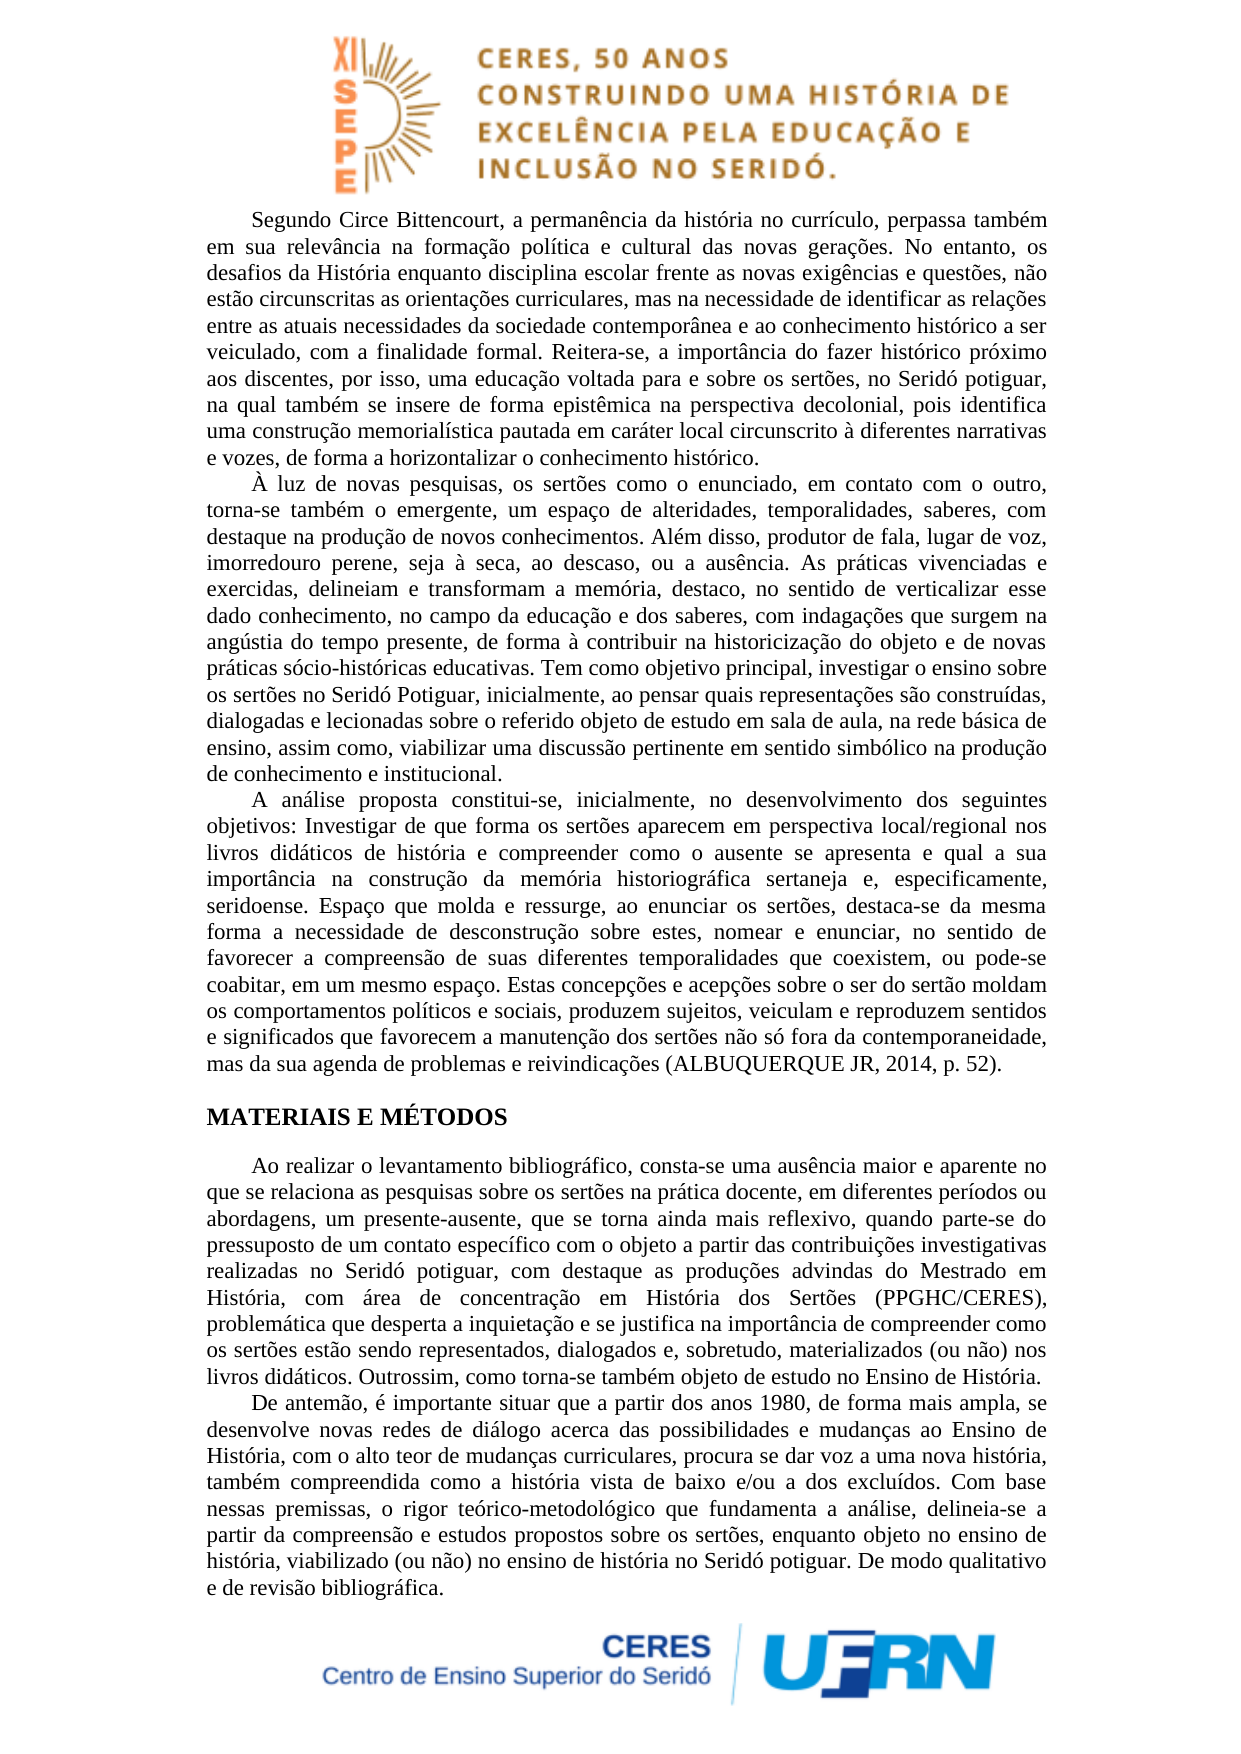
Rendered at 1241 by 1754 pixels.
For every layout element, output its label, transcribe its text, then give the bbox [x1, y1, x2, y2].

text Segundo Circe Bittencourt, a permanência da história no currículo, perpassa também em sua relevância na formação política e cultural das novas gerações. No entanto, os desafios da História enquanto disciplina escolar frente as novas exigências e questões, não estão circunscritas as orientações curriculares, mas na necessidade de identificar as relações entre as atuais necessidades da sociedade contemporânea e ao conhecimento histórico a ser veiculado, com a finalidade formal. Reitera-se, a importância do fazer histórico próximo aos discentes, por isso, uma educação voltada para e sobre os sertões, no Seridó potiguar, na qual também se insere de forma epistêmica na perspectiva decolonial, pois identifica uma construção memorialística pautada em caráter local circunscrito à diferentes narrativas e vozes, de forma a horizontalizar o conhecimento histórico. [206, 207, 1048, 470]
text MATERIAIS E MÉTODOS [206, 1102, 1048, 1131]
text De antemão, é importante situar que a partir dos anos 1980, de forma mais ampla, se desenvolve novas redes de diálogo acerca das possibilidades e mudanças ao Ensino de História, com o alto teor de mudanças curriculares, procura se dar voz a uma nova história, também compreendida como a história vista de baixo e/ou a dos excluídos. Com base nessas premissas, o rigor teórico-metodológico que fundamenta a análise, delineia-se a partir da compreensão e estudos propostos sobre os sertões, enquanto objeto no ensino de história, viabilizado (ou não) no ensino de história no Seridó potiguar. De modo qualitativo e de revisão bibliográfica. [206, 1389, 1048, 1600]
text A análise proposta constitui-se, inicialmente, no desenvolvimento dos seguintes objetivos: Investigar de que forma os sertões aparecem em perspectiva local/regional nos livros didáticos de história e compreender como o ausente se apresenta e qual a sua importância na construção da memória historiográfica sertaneja e, especificamente, seridoense. Espaço que molda e ressurge, ao enunciar os sertões, destaca-se da mesma forma a necessidade de desconstrução sobre estes, nomear e enunciar, no sentido de favorecer a compreensão de suas diferentes temporalidades que coexistem, ou pode-se coabitar, em um mesmo espaço. Estas concepções e acepções sobre o ser do sertão moldam os comportamentos políticos e sociais, produzem sujeitos, veiculam e reproduzem sentidos e significados que favorecem a manutenção dos sertões não só fora da contemporaneidade, mas da sua agenda de problemas e reivindicações (ALBUQUERQUE JR, 2014, p. 52). [206, 786, 1048, 1076]
text Ao realizar o levantamento bibliográfico, consta-se uma ausência maior e aparente no que se relaciona as pesquisas sobre os sertões na prática docente, em diferentes períodos ou abordagens, um presente-ausente, que se torna ainda mais reflexivo, quando parte-se do pressuposto de um contato específico com o objeto a partir das contribuições investigativas realizadas no Seridó potiguar, com destaque as produções advindas do Mestrado em História, com área de concentração em História dos Sertões (PPGHC/CERES), problemática que desperta a inquietação e se justifica na importância de compreender como os sertões estão sendo representados, dialogados e, sobretudo, materializados (ou não) nos livros didáticos. Outrossim, como torna-se também objeto de estudo no Ensino de História. [206, 1152, 1048, 1389]
picture [298, 1623, 1049, 1707]
picture [177, 29, 1120, 207]
text À luz de novas pesquisas, os sertões como o enunciado, em contato com o outro, torna-se também o emergente, um espaço de alteridades, temporalidades, saberes, com destaque na produção de novos conhecimentos. Além disso, produtor de fala, lugar de voz, imorredouro perene, seja à seca, ao descaso, ou a ausência. As práticas vivenciadas e exercidas, delineiam e transformam a memória, destaco, no sentido de verticalizar esse dado conhecimento, no campo da educação e dos saberes, com indagações que surgem na angústia do tempo presente, de forma à contribuir na historicização do objeto e de novas práticas sócio-históricas educativas. Tem como objetivo principal, investigar o ensino sobre os sertões no Seridó Potiguar, inicialmente, ao pensar quais representações são construídas, dialogadas e lecionadas sobre o referido objeto de estudo em sala de aula, na rede básica de ensino, assim como, viabilizar uma discussão pertinente em sentido simbólico na produção de conhecimento e institucional. [206, 470, 1048, 786]
